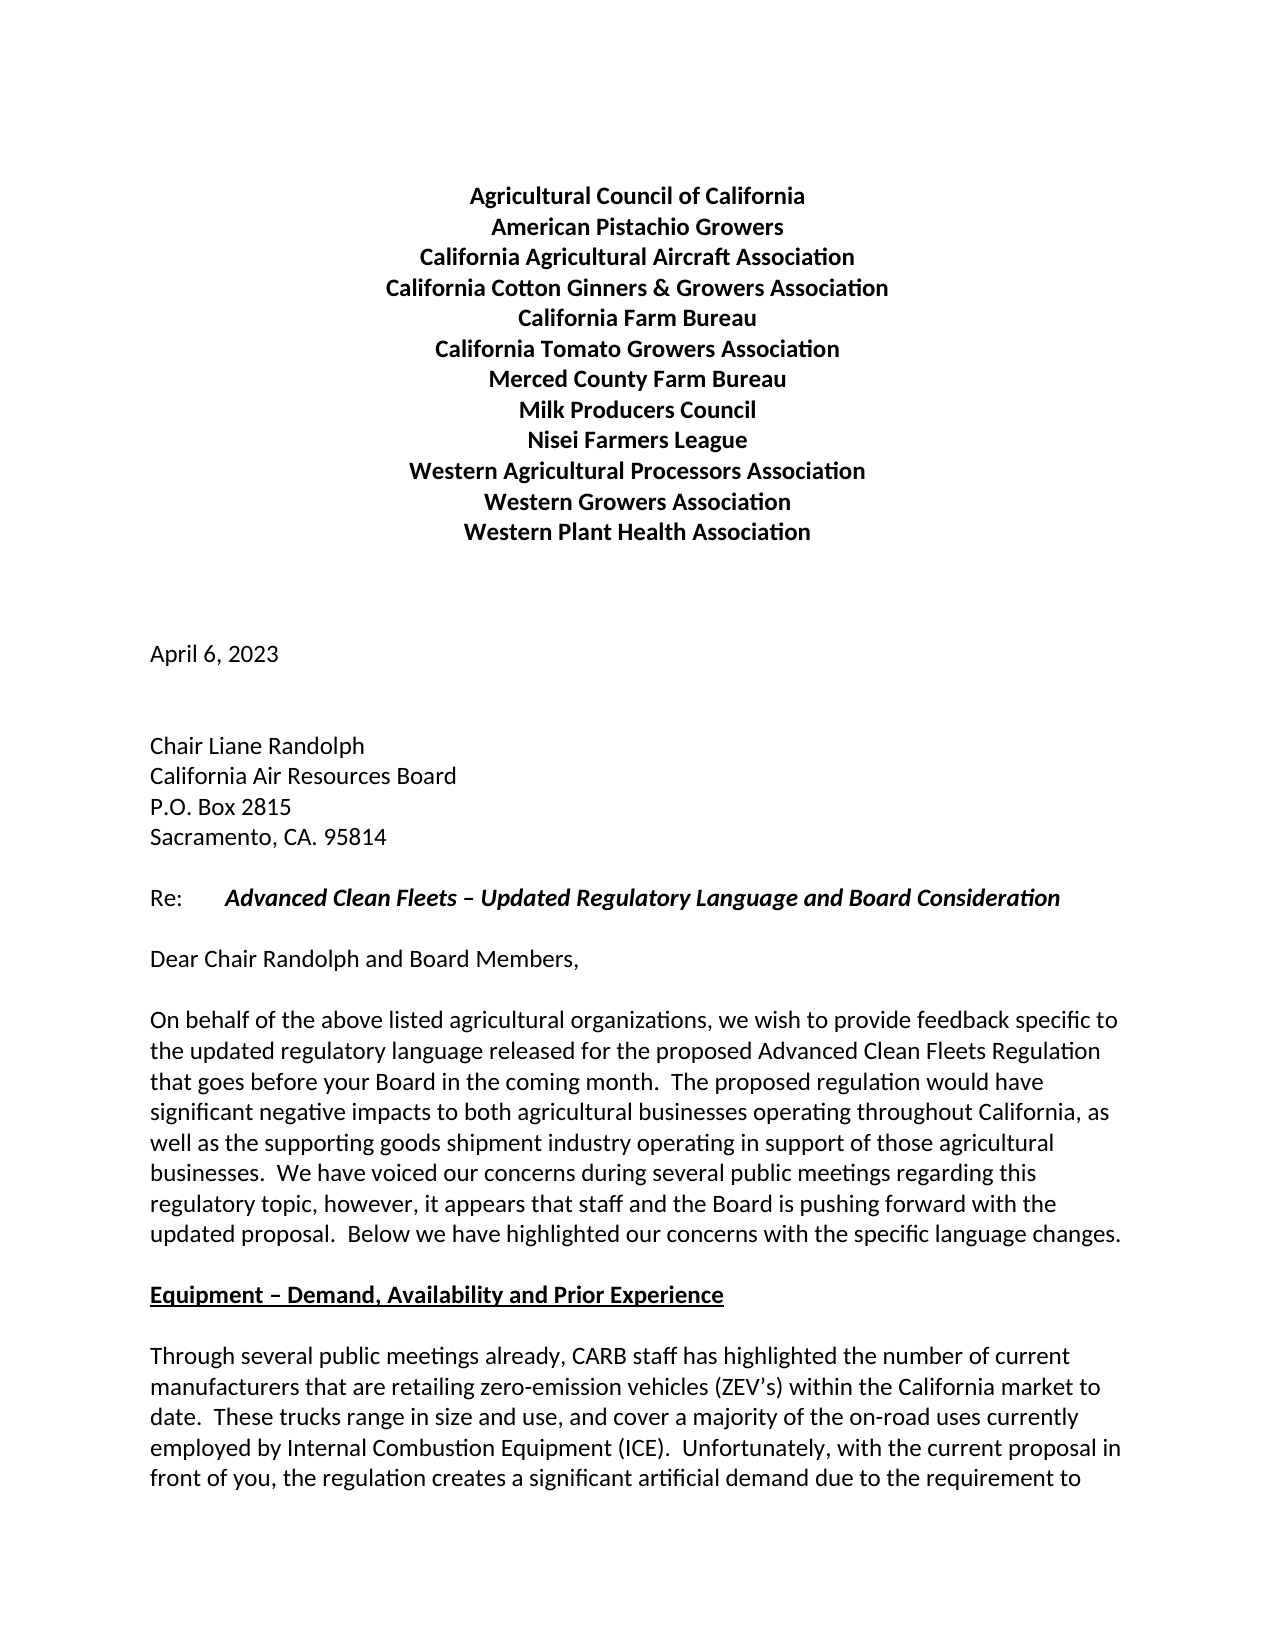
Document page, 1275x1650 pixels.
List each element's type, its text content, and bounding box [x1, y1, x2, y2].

text P.O. Box 2815 [150, 791, 1125, 821]
text California Farm Bureau [150, 303, 1125, 333]
text California Agricultural Aircraft Association [150, 242, 1125, 272]
text Sacramento, CA. 95814 [150, 821, 1125, 852]
text Chair Liane Randolph [150, 730, 1125, 760]
text Nisei Farmers League [150, 425, 1125, 455]
text American Pistachio Growers [150, 211, 1125, 242]
text April 6, 2023 [150, 638, 1125, 669]
text Western Growers Association [150, 486, 1125, 516]
text California Cotton Ginners & Growers Association [150, 272, 1125, 303]
text California Tomato Growers Association [150, 333, 1125, 364]
text Merced County Farm Bureau [150, 364, 1125, 394]
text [150, 1340, 1125, 1493]
text Western Plant Health Association [150, 516, 1125, 547]
text Western Agricultural Processors Association [150, 455, 1125, 486]
text California Air Resources Board [150, 760, 1125, 791]
text Equipment – Demand, Availability and Prior Experience [150, 1279, 1125, 1310]
text On behalf of the above listed agricultural organizations, we wish to provide feedback specific to the updated regulatory language released for the proposed Advanced Clean Fleets Regulation that goes before your Board in the coming month. The proposed regulation would have significant negative impacts to both agricultural businesses operating throughout California, as well as the supporting goods shipment industry operating in support of those agricultural businesses. We have voiced our concerns during several public meetings regarding this regulatory topic, however, it appears that staff and the Board is pushing forward with the updated proposal. Below we have highlighted our concerns with the specific language changes. [150, 1004, 1125, 1249]
text Dear Chair Randolph and Board Members, [150, 943, 1125, 974]
text Milk Producers Council [150, 394, 1125, 425]
text Agricultural Council of California [150, 181, 1125, 211]
text Re: Advanced Clean Fleets – Updated Regulatory Language and Board Consideration [150, 882, 1125, 913]
